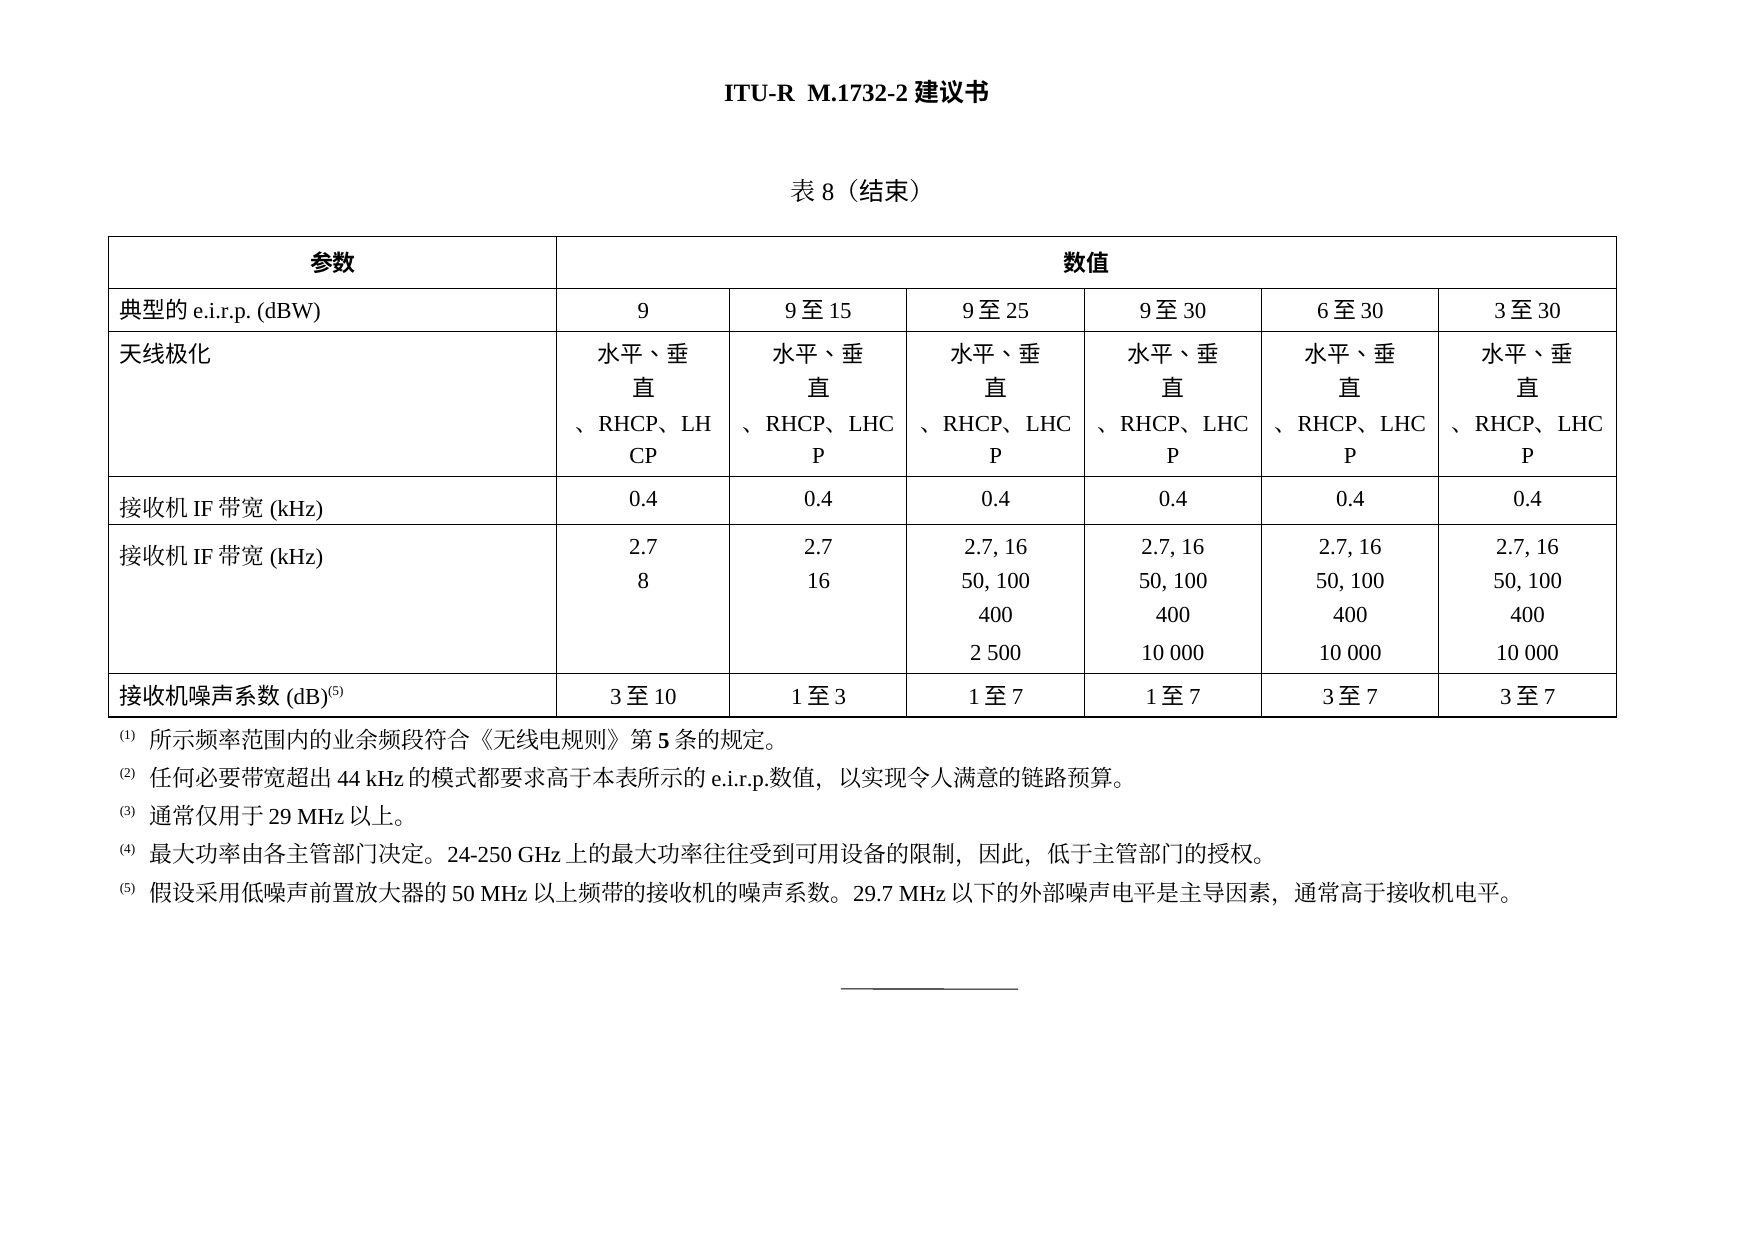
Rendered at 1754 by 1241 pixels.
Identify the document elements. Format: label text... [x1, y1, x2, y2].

table_header 参数 [109, 237, 556, 288]
table_cell 2.7, 16 50, 100 400 10 000 [1439, 525, 1616, 673]
table_cell 2.7, 16 50, 100 400 2 500 [907, 525, 1084, 673]
table_cell 1至3 [730, 674, 906, 716]
table_cell 0.4 [1085, 477, 1261, 524]
table_cell 0.4 [1439, 477, 1616, 524]
table_cell 0.4 [557, 477, 729, 524]
table_cell 3至10 [557, 674, 729, 716]
table_cell 2.7, 16 50, 100 400 10 000 [1085, 525, 1261, 673]
table_cell 0.4 [730, 477, 906, 524]
table_cell 1至7 [907, 674, 1084, 716]
table_cell 2.7, 16 50, 100 400 10 000 [1262, 525, 1438, 673]
table_cell 3至7 [1439, 674, 1616, 716]
table_cell 水平、垂直、RHCP、LHCP [1085, 332, 1261, 476]
table_cell 2.7 16 [730, 525, 906, 673]
table_cell 0.4 [907, 477, 1084, 524]
text 表 8（结束） [118, 156, 1606, 223]
table_cell 接收机IF带宽 (kHz) [109, 525, 556, 673]
table_header 数值 [557, 237, 1616, 288]
table_cell 水平、垂直、RHCP、LHCP [557, 332, 729, 476]
table_cell 9至25 [907, 289, 1084, 331]
table_cell 3至7 [1262, 674, 1438, 716]
table_cell 9至30 [1085, 289, 1261, 331]
table_cell 9 [557, 289, 729, 331]
table_cell 0.4 [1262, 477, 1438, 524]
table_cell 2.7 8 [557, 525, 729, 673]
table_cell 接收机噪声系数 (dB)(5) [109, 674, 556, 716]
table_cell 水平、垂直、RHCP、LHCP [907, 332, 1084, 476]
table_cell 9至15 [730, 289, 906, 331]
table_cell 水平、垂直、RHCP、LHCP [1439, 332, 1616, 476]
table_cell 接收机IF带宽 (kHz) [109, 477, 556, 524]
table_cell 水平、垂直、RHCP、LHCP [730, 332, 906, 476]
table_cell 典型的e.i.r.p. (dBW) [109, 289, 556, 331]
table_cell 6至30 [1262, 289, 1438, 331]
table_cell 1至7 [1085, 674, 1261, 716]
table_cell 天线极化 [109, 332, 556, 476]
table_cell 3至30 [1439, 289, 1616, 331]
table_cell (1) 所示频率范围内的业余频段符合《无线电规则》第5条的规定。 (2) 任何必要带宽超出44 kHz的模式都要求高于本表所示的e.i.r.p.数值，以实现令人满意的链路预算。 (3) 通常仅用于29 MHz以上。 (4) 最大功率由各主管部门决定。24-250 GHz上的最大功率往往受到可用设备的限制，因此，低于主管部门的授权。 (5) 假设采用低噪声前置放大器的50 MHz以上频带的接收机的噪声系数。29.7 MHz以下的外部噪声电平是主导因素，通常高于接收机电平。 [108, 718, 1616, 912]
table_cell 水平、垂直、RHCP、LHCP [1262, 332, 1438, 476]
